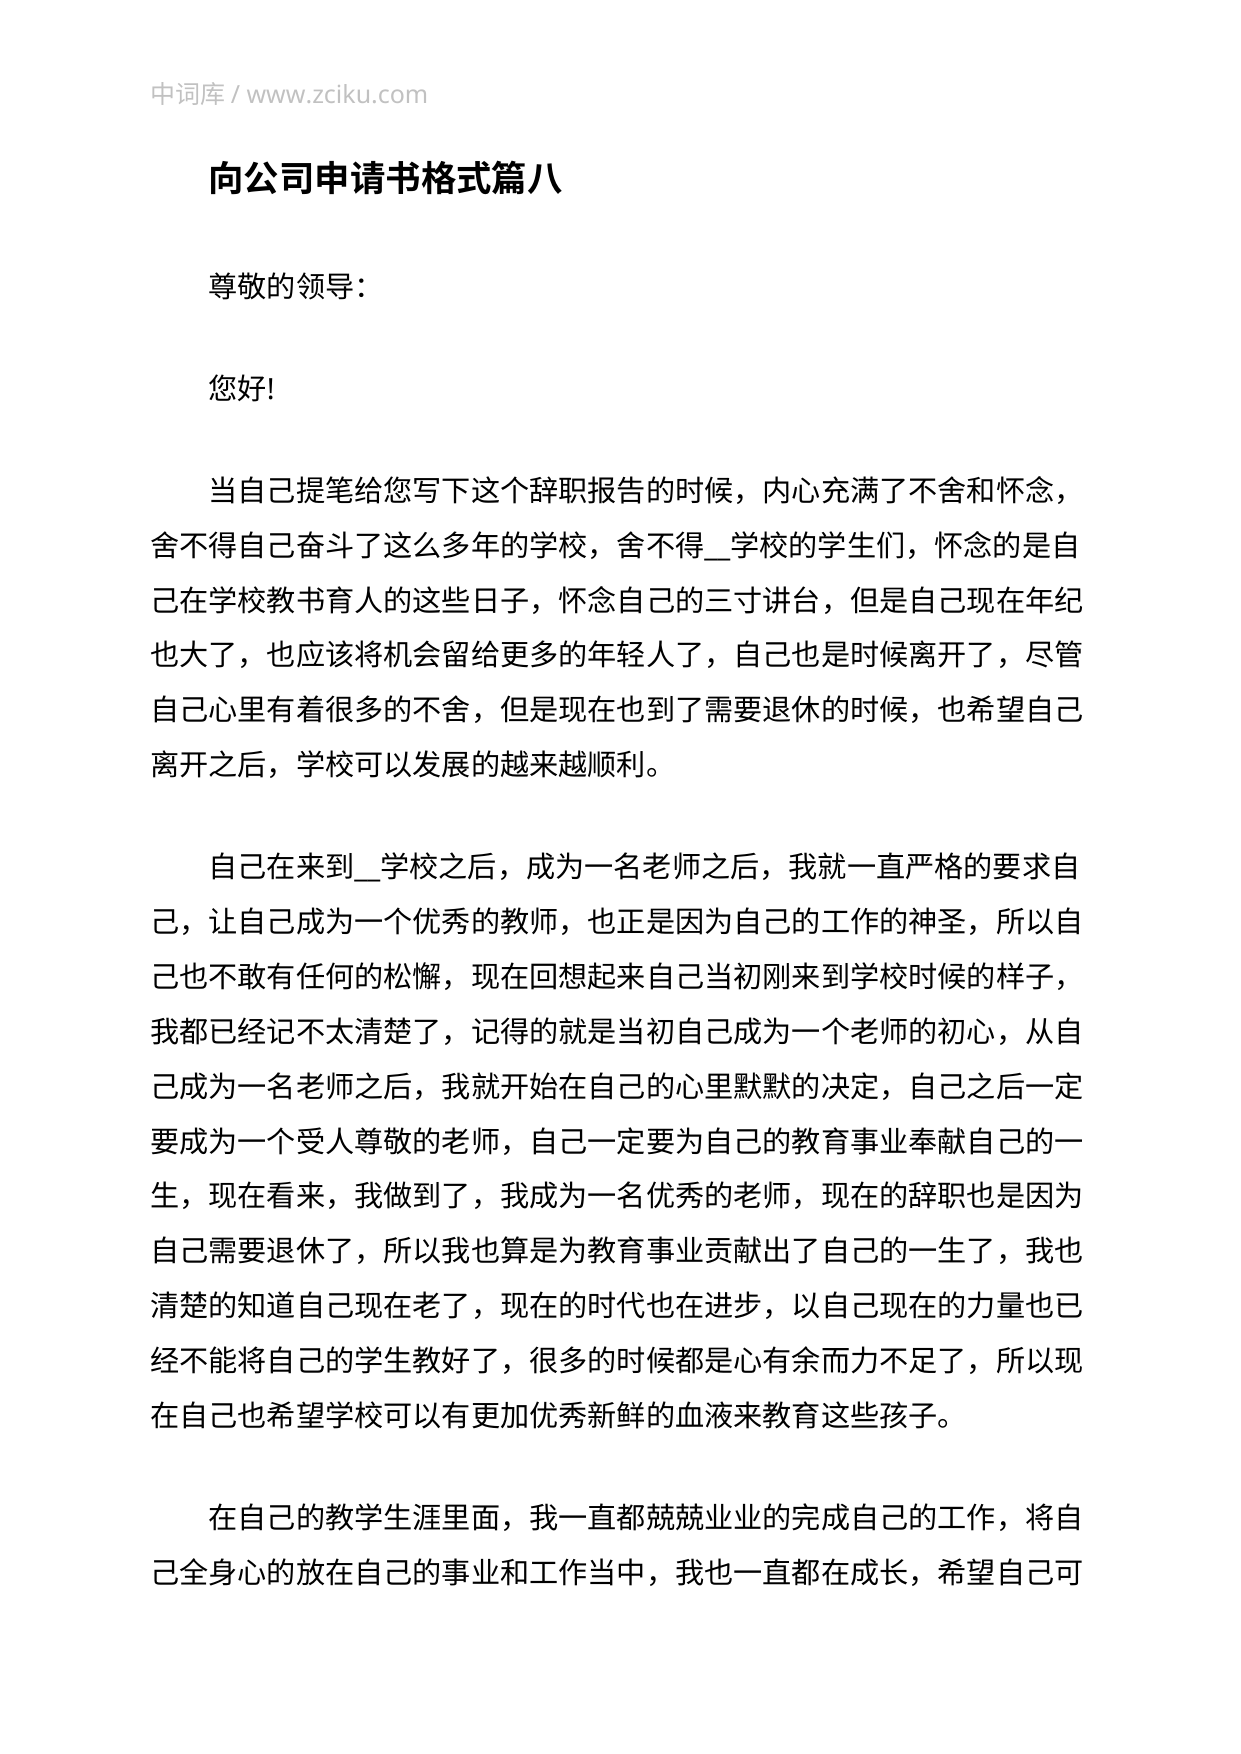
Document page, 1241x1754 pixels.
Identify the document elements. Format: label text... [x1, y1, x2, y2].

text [150, 1494, 1090, 1592]
text 当自己提笔给您写下这个辞职报告的时候，内心充满了不舍和怀念，舍不得自己奋斗了这么多年的学校，舍不得__学校的学生们，怀念的是自己在学校教书育人的这些日子，怀念自己的三寸讲台，但是自己现在年纪也大了，也应该将机会留给更多的年轻人了，自己也是时候离开了，尽管自己心里有着很多的不舍，但是现在也到了需要退休的时候，也希望自己离开之后，学校可以发展的越来越顺利。 [150, 467, 1090, 784]
text 尊敬的领导： [150, 263, 1090, 306]
text 自己在来到__学校之后，成为一名老师之后，我就一直严格的要求自己，让自己成为一个优秀的教师，也正是因为自己的工作的神圣，所以自己也不敢有任何的松懈，现在回想起来自己当初刚来到学校时候的样子，我都已经记不太清楚了，记得的就是当初自己成为一个老师的初心，从自己成为一名老师之后，我就开始在自己的心里默默的决定，自己之后一定要成为一个受人尊敬的老师，自己一定要为自己的教育事业奉献自己的一生，现在看来，我做到了，我成为一名优秀的老师，现在的辞职也是因为自己需要退休了，所以我也算是为教育事业贡献出了自己的一生了，我也清楚的知道自己现在老了，现在的时代也在进步，以自己现在的力量也已经不能将自己的学生教好了，很多的时候都是心有余而力不足了，所以现在自己也希望学校可以有更加优秀新鲜的血液来教育这些孩子。 [150, 843, 1090, 1435]
text 向公司申请书格式篇八 [150, 150, 1090, 201]
text 您好! [150, 365, 1090, 408]
